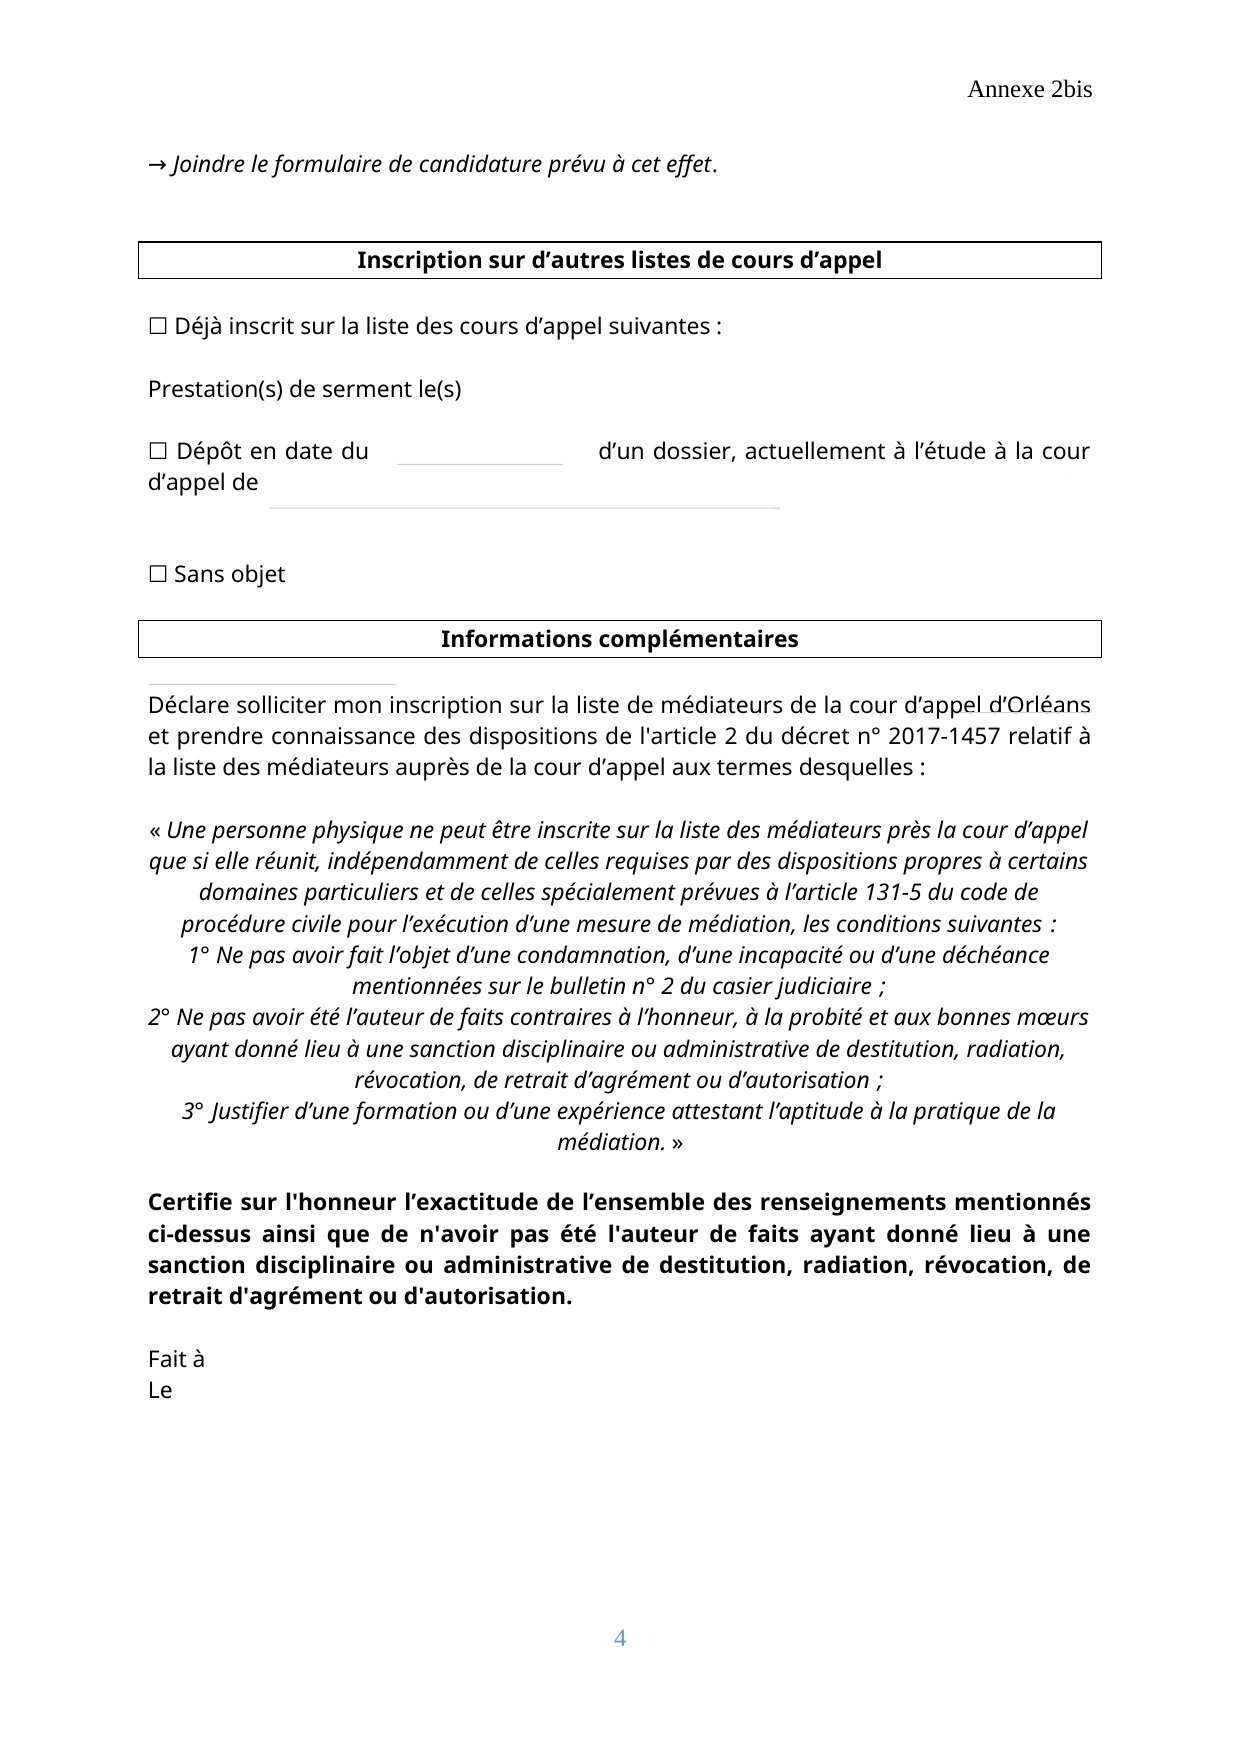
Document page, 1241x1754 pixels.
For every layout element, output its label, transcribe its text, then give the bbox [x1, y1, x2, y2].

text Le [148, 1374, 1093, 1405]
text Informations complémentaires [139, 621, 1101, 657]
text Fait à [148, 1311, 1093, 1374]
text → Joindre le formulaire de candidature prévu à cet effet. [148, 148, 1093, 179]
text ☐ Sans objet [148, 558, 1093, 589]
text 3° Justifier d’une formation ou d’une expérience attestant l’aptitude à la pratique de la médiation. » [148, 1095, 1093, 1186]
text Prestation(s) de serment le(s) [148, 373, 1093, 404]
text 1° Ne pas avoir fait l’objet d’une condamnation, d’une incapacité ou d’une déchéance mentionnées sur le bulletin n° 2 du casier judiciaire ; [148, 939, 1093, 1001]
text 2° Ne pas avoir été l’auteur de faits contraires à l’honneur, à la probité et aux bonnes mœurs ayant donné lieu à une sanction disciplinaire ou administrative de destitution, radiation, révocation, de retrait d’agrément ou d’autorisation ; [148, 1001, 1093, 1095]
text Certifie sur l'honneur l’exactitude de l’ensemble des renseignements mentionnés ci-dessus ainsi que de n'avoir pas été l'auteur de faits ayant donné lieu à une sanction disciplinaire ou administrative de destitution, radiation, révocation, de retrait d'agrément ou d'autorisation. [148, 1186, 1093, 1311]
text ☐ Déjà inscrit sur la liste des cours d’appel suivantes : [148, 310, 1093, 341]
text Déclare solliciter mon inscription sur la liste de médiateurs de la cour d’appel d’Orléans et prendre connaissance des dispositions de l'article 2 du décret n° 2017-1457 relatif à la liste des médiateurs auprès de la cour d’appel aux termes desquelles : [148, 658, 1093, 783]
text Inscription sur d’autres listes de cours d’appel [139, 243, 1101, 278]
text « Une personne physique ne peut être inscrite sur la liste des médiateurs près la cour d’appel que si elle réunit, indépendamment de celles requises par des dispositions propres à certains domaines particuliers et de celles spécialement prévues à l’article 131-5 du code de procédure civile pour l’exécution d’une mesure de médiation, les conditions suivantes : [148, 814, 1093, 939]
text ☐ Dépôt en date du d’un dossier, actuellement à l’étude à la cour d’appel de [148, 435, 1093, 498]
